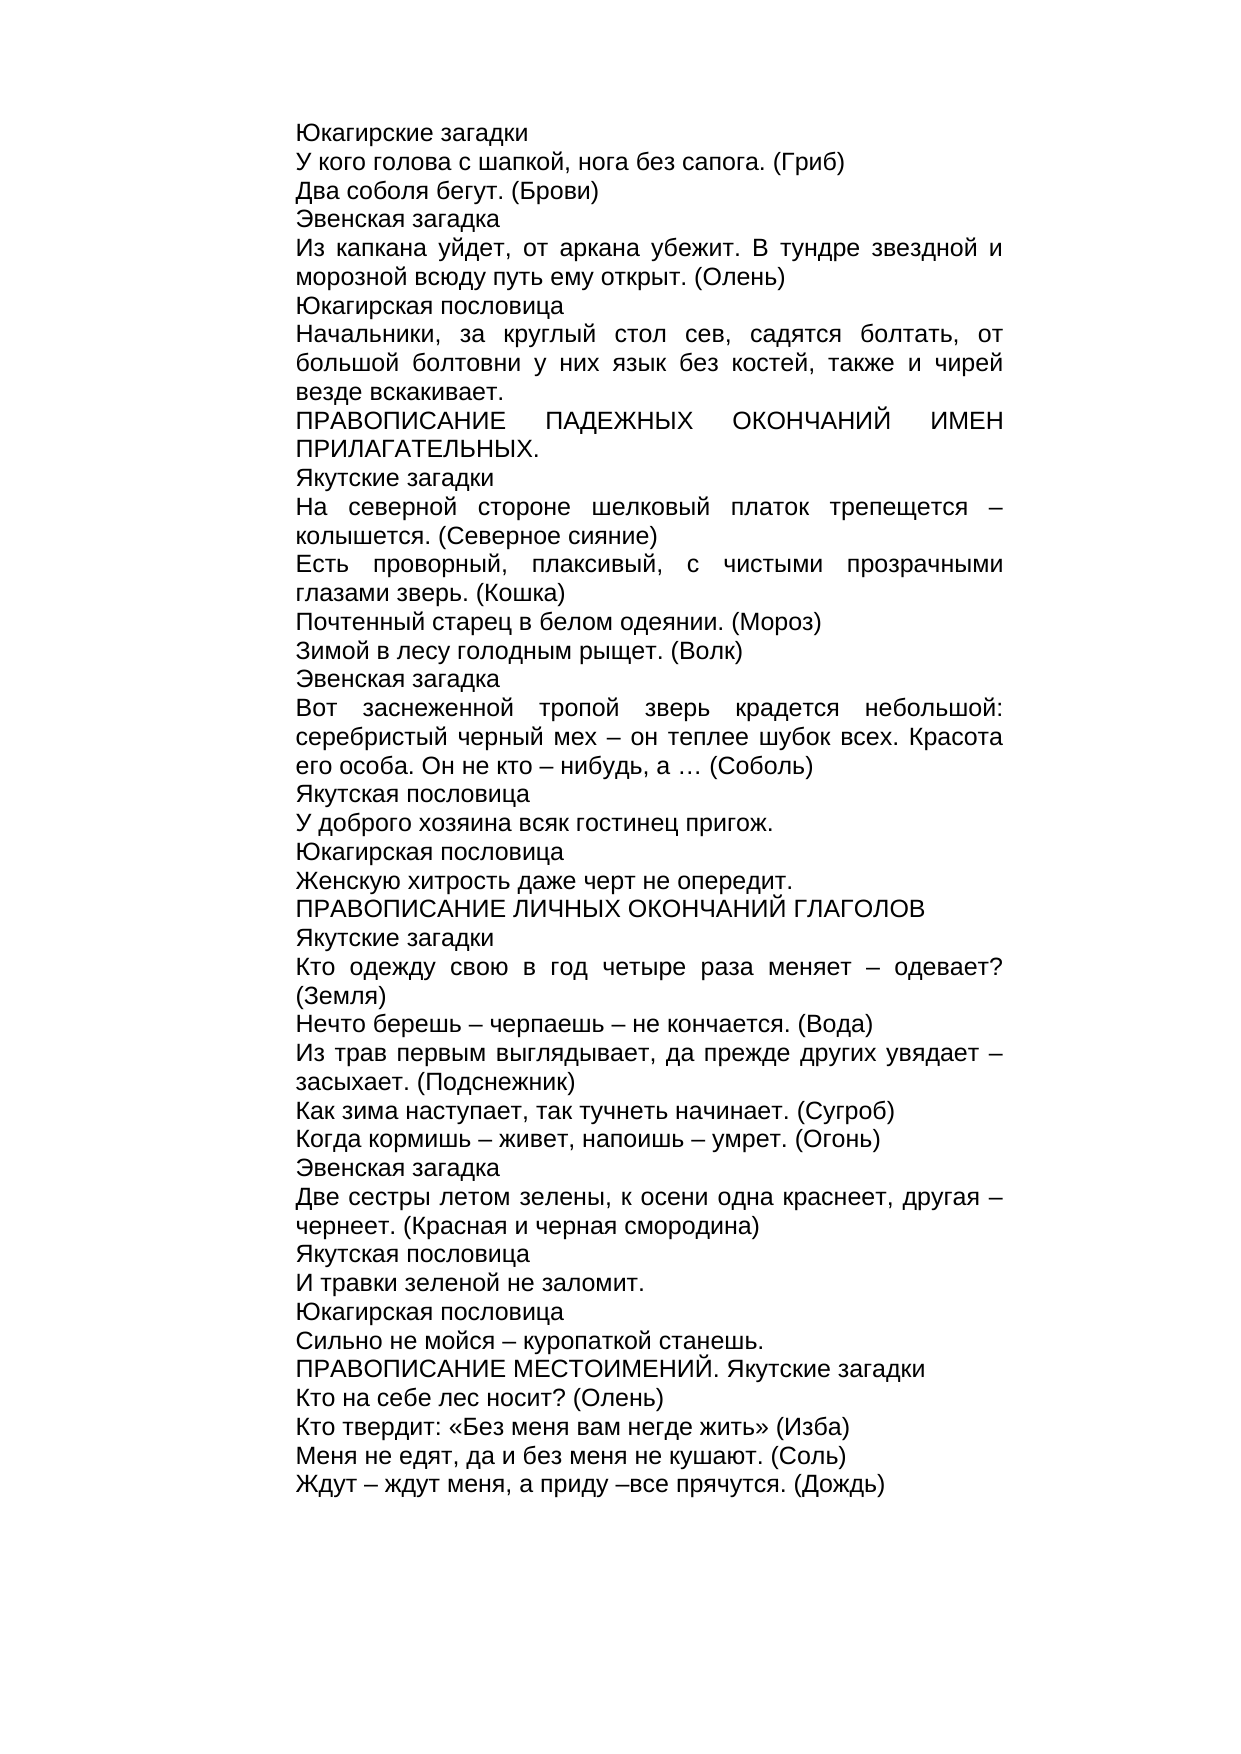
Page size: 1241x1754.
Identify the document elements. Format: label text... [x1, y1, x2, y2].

text Якутская пословица [295, 1239, 1004, 1268]
text И травки зеленой не заломит. [295, 1268, 1004, 1297]
text На северной стороне шелковый платок трепещется – колышется. (Северное сияние) [295, 492, 1004, 549]
text Начальники, за круглый стол сев, садятся болтать, от большой болтовни у них язык без костей, также и чирей везде вскакивает. [295, 319, 1004, 406]
text Кто на себе лес носит? (Олень) [295, 1383, 1004, 1412]
text Якутские загадки [295, 923, 1004, 952]
text Почтенный старец в белом одеянии. (Мороз) [295, 607, 1004, 636]
text У кого голова с шапкой, нога без сапога. (Гриб) [295, 147, 1004, 176]
text Меня не едят, да и без меня не кушают. (Соль) [295, 1441, 1004, 1469]
text Юкагирские загадки [295, 118, 1004, 147]
text Якутская пословица [295, 779, 1004, 808]
text Вот заснеженной тропой зверь крадется небольшой: серебристый черный мех – он теплее шубок всех. Красота его особа. Он не кто – нибудь, а … (Соболь) [295, 693, 1004, 779]
text Якутские загадки [295, 463, 1004, 492]
text Эвенская загадка [295, 204, 1004, 233]
text Кто одежду свою в год четыре раза меняет – одевает? (Земля) [295, 952, 1004, 1009]
text Два соболя бегут. (Брови) [295, 176, 1004, 204]
text Юкагирская пословица [295, 1297, 1004, 1326]
text ПРАВОПИСАНИЕ ЛИЧНЫХ ОКОНЧАНИЙ ГЛАГОЛОВ [295, 894, 1004, 923]
text Из капкана уйдет, от аркана убежит. В тундре звездной и морозной всюду путь ему открыт. (Олень) [295, 233, 1004, 291]
text Из трав первым выглядывает, да прежде других увядает – засыхает. (Подснежник) [295, 1038, 1004, 1096]
text У доброго хозяина всяк гостинец пригож. [295, 808, 1004, 837]
text Две сестры летом зелены, к осени одна краснеет, другая – чернеет. (Красная и черная смородина) [295, 1182, 1004, 1239]
text Эвенская загадка [295, 664, 1004, 693]
text Зимой в лесу голодным рыщет. (Волк) [295, 636, 1004, 664]
text ПРАВОПИСАНИЕ ПАДЕЖНЫХ ОКОНЧАНИЙ ИМЕН ПРИЛАГАТЕЛЬНЫХ. [295, 406, 1004, 463]
text Юкагирская пословица [295, 837, 1004, 866]
text Когда кормишь – живет, напоишь – умрет. (Огонь) [295, 1124, 1004, 1153]
text Есть проворный, плаксивый, с чистыми прозрачными глазами зверь. (Кошка) [295, 549, 1004, 607]
text Ждут – ждут меня, а приду –все прячутся. (Дождь) [295, 1469, 1004, 1498]
text Сильно не мойся – куропаткой станешь. [295, 1326, 1004, 1354]
text Как зима наступает, так тучнеть начинает. (Сугроб) [295, 1096, 1004, 1124]
text Нечто берешь – черпаешь – не кончается. (Вода) [295, 1009, 1004, 1038]
text Кто твердит: «Без меня вам негде жить» (Изба) [295, 1412, 1004, 1441]
text Юкагирская пословица [295, 291, 1004, 319]
text ПРАВОПИСАНИЕ МЕСТОИМЕНИЙ. Якутские загадки [295, 1354, 1004, 1383]
text Женскую хитрость даже черт не опередит. [295, 866, 1004, 894]
text Эвенская загадка [295, 1153, 1004, 1182]
